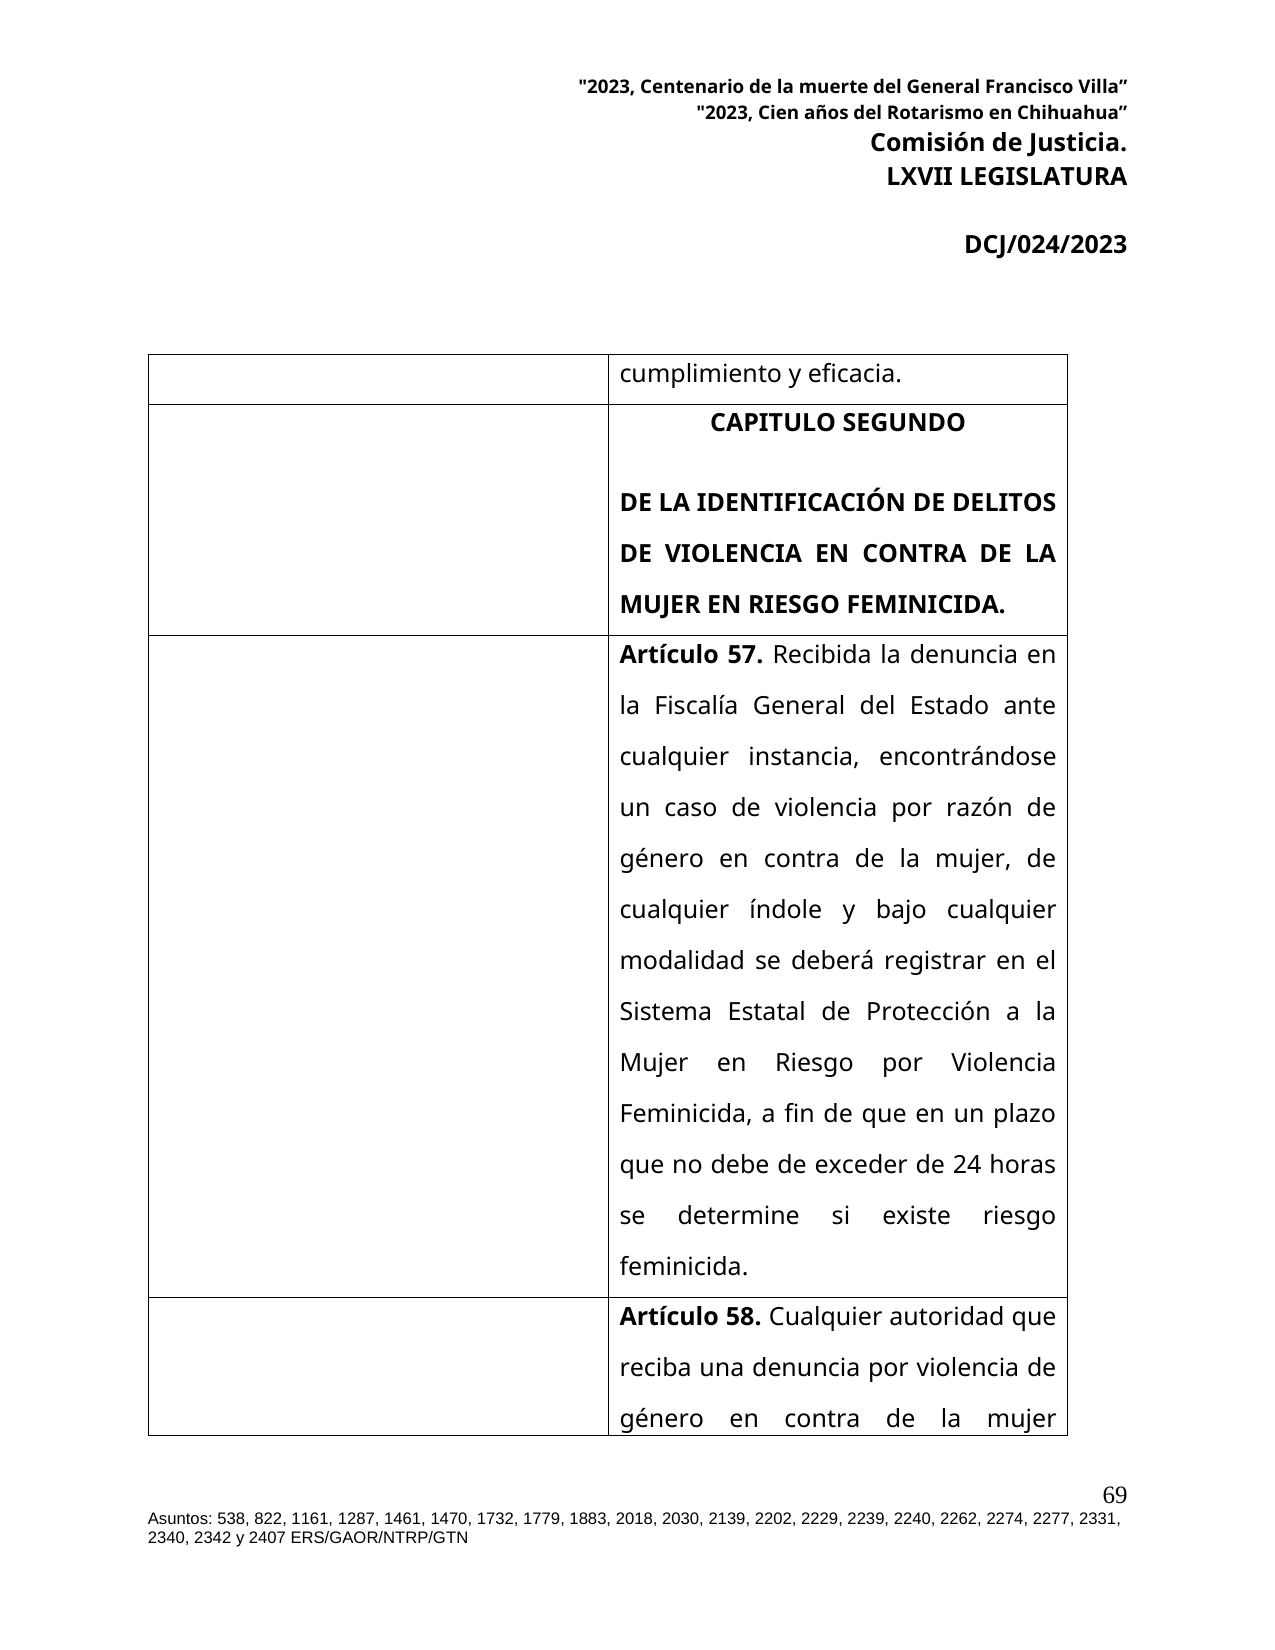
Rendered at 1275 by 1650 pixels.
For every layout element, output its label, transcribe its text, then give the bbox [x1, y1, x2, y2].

table_cell [149, 355, 608, 404]
table_cell CAPITULO SEGUNDO DE LA IDENTIFICACIÓN DE DELITOS DE VIOLENCIA EN CONTRA DE LA MUJER EN RIESGO FEMINICIDA. [609, 405, 1067, 635]
table_cell [149, 1298, 608, 1434]
table_cell Artículo 57. Recibida la denuncia en la Fiscalía General del Estado ante cualquier instancia, encontrándose un caso de violencia por razón de género en contra de la mujer, de cualquier índole y bajo cualquier modalidad se deberá registrar en el Sistema Estatal de Protección a la Mujer en Riesgo por Violencia Feminicida, a fin de que en un plazo que no debe de exceder de 24 horas se determine si existe riesgo feminicida. [609, 636, 1067, 1297]
table_cell [149, 405, 608, 635]
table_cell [609, 1298, 1067, 1434]
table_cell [609, 355, 1067, 404]
table_cell [149, 636, 608, 1297]
